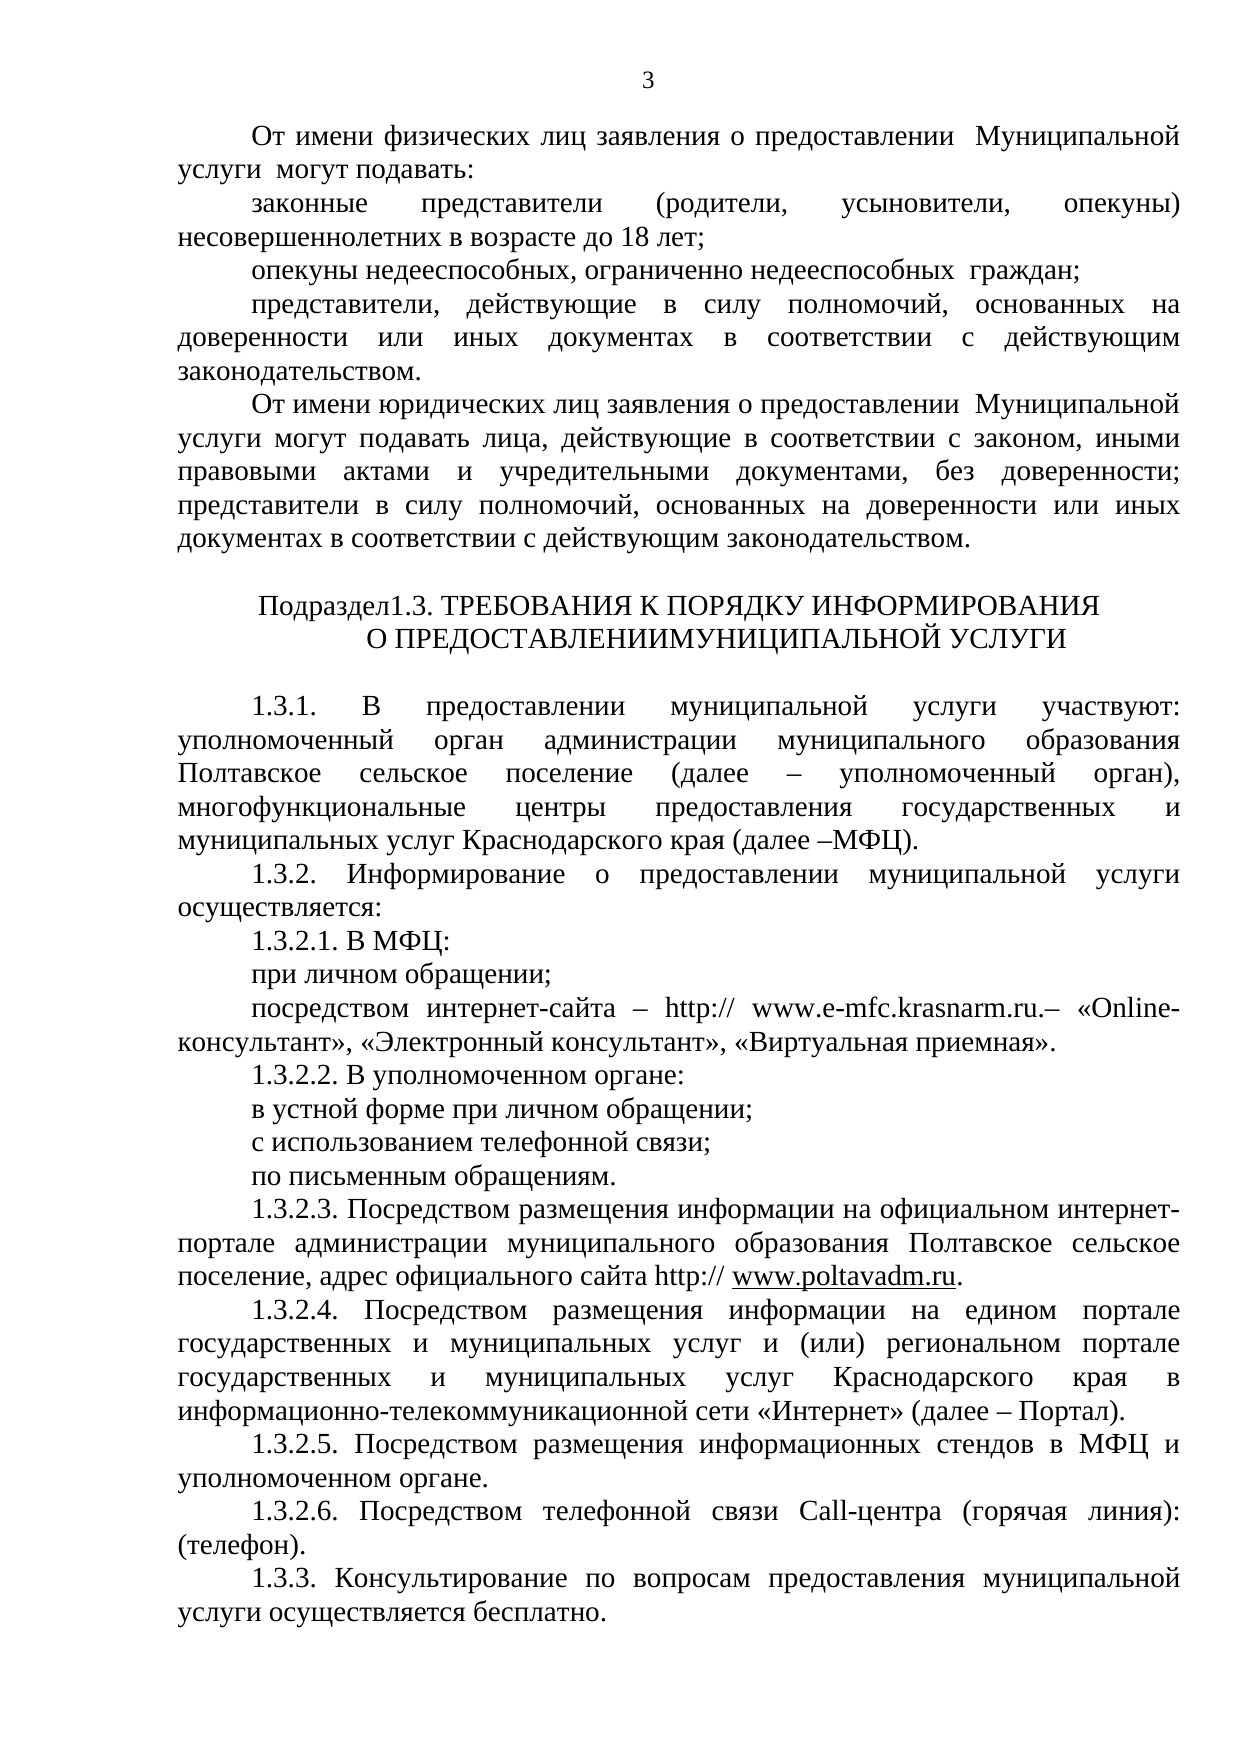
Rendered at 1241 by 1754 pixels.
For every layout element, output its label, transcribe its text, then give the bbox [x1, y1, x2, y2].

text 1.3.2.3. Посредством размещения информации на официальном интернет-портале администрации муниципального образования Полтавское сельское поселение, адрес официального сайта http:// www.poltavadm.ru. [177, 1191, 1181, 1292]
text 1.3.1. В предоставлении муниципальной услуги участвуют: уполномоченный орган администрации муниципального образования Полтавское сельское поселение (далее – уполномоченный орган), многофункциональные центры предоставления государственных и муниципальных услуг Краснодарского края (далее –МФЦ). [177, 688, 1181, 856]
text 1.3.2.4. Посредством размещения информации на едином портале государственных и муниципальных услуг и (или) региональном портале государственных и муниципальных услуг Краснодарского края в информационно-телекоммуникационной сети «Интернет» (далее – Портал). [177, 1292, 1181, 1426]
text О ПРЕДОСТАВЛЕНИИМУНИЦИПАЛЬНОЙ УСЛУГИ [177, 621, 1181, 655]
text представители, действующие в силу полномочий, основанных на доверенности или иных документах в соответствии с действующим законодательством. [177, 286, 1181, 386]
text 1.3.2.5. Посредством размещения информационных стендов в МФЦ и уполномоченном органе. [177, 1426, 1181, 1493]
text при личном обращении; [177, 957, 1181, 990]
text по письменным обращениям. [177, 1158, 1181, 1191]
text опекуны недееспособных, ограниченно недееспособных граждан; [177, 252, 1181, 286]
text 1.3.2. Информирование о предоставлении муниципальной услуги осуществляется: [177, 856, 1181, 923]
text посредством интернет-сайта – http:// www.e-mfc.krasnarm.ru.– «Online-консультант», «Электронный консультант», «Виртуальная приемная». [177, 990, 1181, 1057]
text 1.3.2.1. В МФЦ: [177, 923, 1181, 957]
text От имени юридических лиц заявления о предоставлении Муниципальной услуги могут подавать лица, действующие в соответствии с законом, иными правовыми актами и учредительными документами, без доверенности; представители в силу полномочий, основанных на доверенности или иных документах в соответствии с действующим законодательством. [177, 386, 1181, 554]
text 1.3.3. Консультирование по вопросам предоставления муниципальной услуги осуществляется бесплатно. [177, 1560, 1181, 1627]
text законные представители (родители, усыновители, опекуны) несовершеннолетних в возрасте до 18 лет; [177, 185, 1181, 252]
text 1.3.2.6. Посредством телефонной связи Call-центра (горячая линия):(телефон). [177, 1493, 1181, 1560]
text От имени физических лиц заявления о предоставлении Муниципальной услуги могут подавать: [177, 118, 1181, 185]
text в устной форме при личном обращении; [177, 1091, 1181, 1124]
text 1.3.2.2. В уполномоченном органе: [177, 1057, 1181, 1091]
text с использованием телефонной связи; [177, 1124, 1181, 1158]
text Подраздел1.3. ТРЕБОВАНИЯ К ПОРЯДКУ ИНФОРМИРОВАНИЯ [177, 588, 1181, 621]
